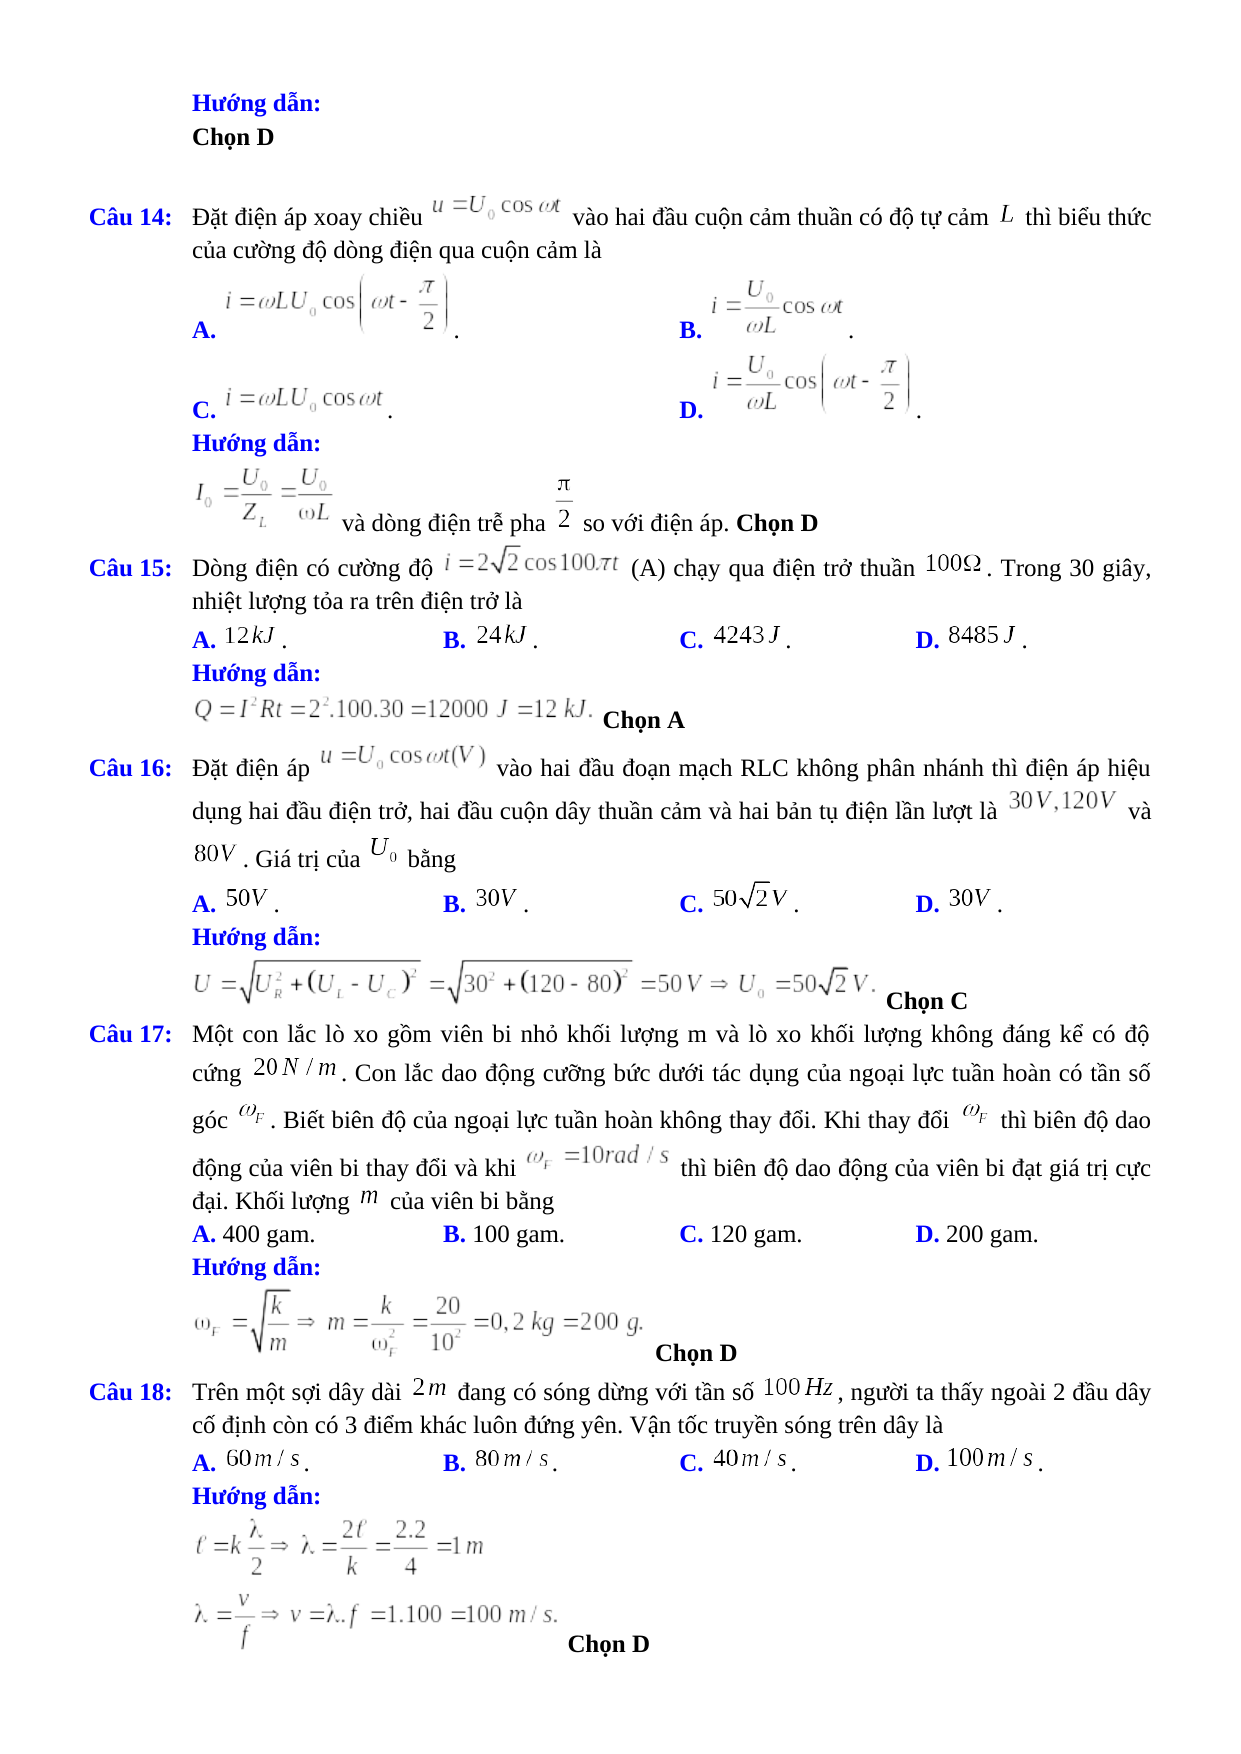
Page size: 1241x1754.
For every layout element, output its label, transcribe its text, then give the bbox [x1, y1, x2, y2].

text Chọn C [192, 955, 1152, 1015]
text Hướng dẫn: [192, 1481, 1152, 1510]
text Hướng dẫn: [192, 922, 1152, 951]
text Hướng dẫn: [192, 428, 1152, 457]
text C. . D. . [192, 348, 1152, 424]
text A. 400 gam. B. 100 gam. C. 120 gam. D. 200 gam. [192, 1219, 1152, 1247]
text Câu 14: Đặt điện áp xoay chiều vào hai đầu cuộn cảm thuần có độ tự cảm thì biểu thức của cường độ dòng điện qua cuộn cảm là [88, 188, 1152, 264]
text Câu 15: Dòng điện có cường độ (A) chạy qua điện trở thuần . Trong 30 giây, nhiệt lượng tỏa ra trên điện trở là [88, 541, 1152, 615]
text Chọn D [192, 122, 1152, 150]
text Câu 16: Đặt điện áp vào hai đầu đoạn mạch RLC không phân nhánh thì điện áp hiệu dụng hai đầu điện trở, hai đầu cuộn dây thuần cảm và hai bản tụ điện lần lượt là và . Giá trị của bằng [88, 738, 1152, 873]
text Câu 18: Trên một sợi dây dài đang có sóng dừng với tần số , người ta thấy ngoài 2 đầu dây cố định còn có 3 điểm khác luôn đứng yên. Vận tốc truyền sóng trên dây là [88, 1371, 1152, 1438]
text A. . B. . C. . D. . [192, 877, 1152, 917]
text Chọn D [192, 1285, 1152, 1367]
text Hướng dẫn: [192, 1252, 1152, 1281]
text A. . B. . C. . D. . [192, 619, 1152, 653]
text Chọn A [192, 691, 1152, 734]
text Hướng dẫn: [192, 88, 1152, 117]
text Câu 17: Một con lắc lò xo gồm viên bi nhỏ khối lượng m và lò xo khối lượng không đáng kể có độ cứng . Con lắc dao động cưỡng bức dưới tác dụng của ngoại lực tuần hoàn có tần số góc . Biết biên độ của ngoại lực tuần hoàn không thay đổi. Khi thay đổi thì biên độ dao động của viên bi thay đổi và khi thì biên độ dao động của viên bi đạt giá trị cực đại. Khối lượng của viên bi bằng [88, 1019, 1152, 1214]
text A. . B. . C. . D. . [192, 1443, 1152, 1477]
text Chọn D [192, 1584, 1152, 1658]
text A. . B. . [192, 268, 1152, 344]
text và dòng điện trễ pha so với điện áp. Chọn D [192, 461, 1152, 537]
text Hướng dẫn: [192, 658, 1152, 686]
